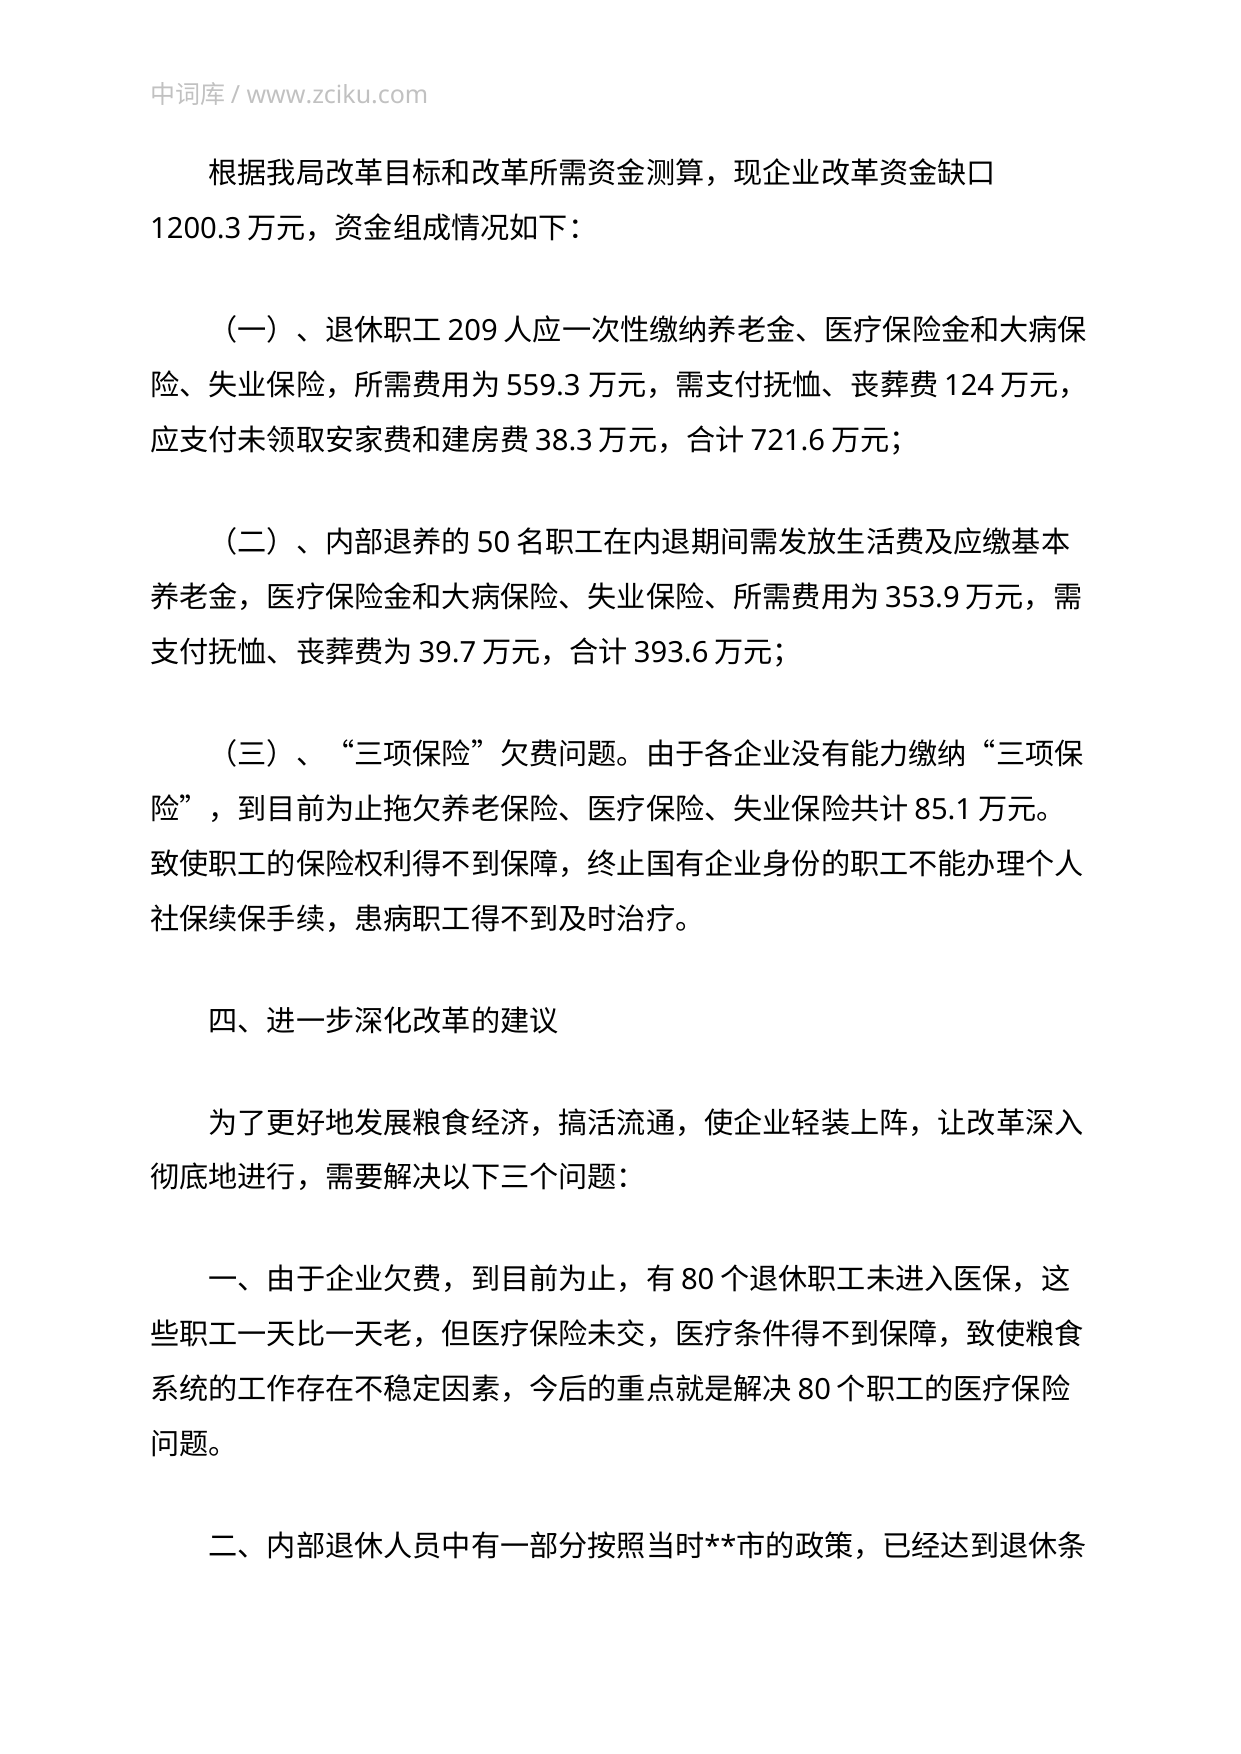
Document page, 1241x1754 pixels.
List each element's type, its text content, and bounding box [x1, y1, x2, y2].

text （二）、内部退养的50名职工在内退期间需发放生活费及应缴基本养老金，医疗保险金和大病保险、失业保险、所需费用为353.9万元，需支付抚恤、丧葬费为39.7万元，合计393.6万元； [150, 519, 1090, 671]
text 四、进一步深化改革的建议 [150, 997, 1090, 1040]
text 为了更好地发展粮食经济，搞活流通，使企业轻装上阵，让改革深入彻底地进行，需要解决以下三个问题： [150, 1099, 1090, 1196]
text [150, 1522, 1090, 1565]
text （三）、“三项保险”欠费问题。由于各企业没有能力缴纳“三项保险”，到目前为止拖欠养老保险、医疗保险、失业保险共计85.1万元。致使职工的保险权利得不到保障，终止国有企业身份的职工不能办理个人社保续保手续，患病职工得不到及时治疗。 [150, 731, 1090, 938]
text 一、由于企业欠费，到目前为止，有80个退休职工未进入医保，这些职工一天比一天老，但医疗保险未交，医疗条件得不到保障，致使粮食系统的工作存在不稳定因素，今后的重点就是解决80个职工的医疗保险问题。 [150, 1256, 1090, 1463]
text （一）、退休职工209人应一次性缴纳养老金、医疗保险金和大病保险、失业保险，所需费用为559.3 万元，需支付抚恤、丧葬费124万元，应支付未领取安家费和建房费38.3万元，合计721.6万元； [150, 307, 1090, 459]
text 根据我局改革目标和改革所需资金测算，现企业改革资金缺口1200.3万元，资金组成情况如下： [150, 150, 1090, 247]
